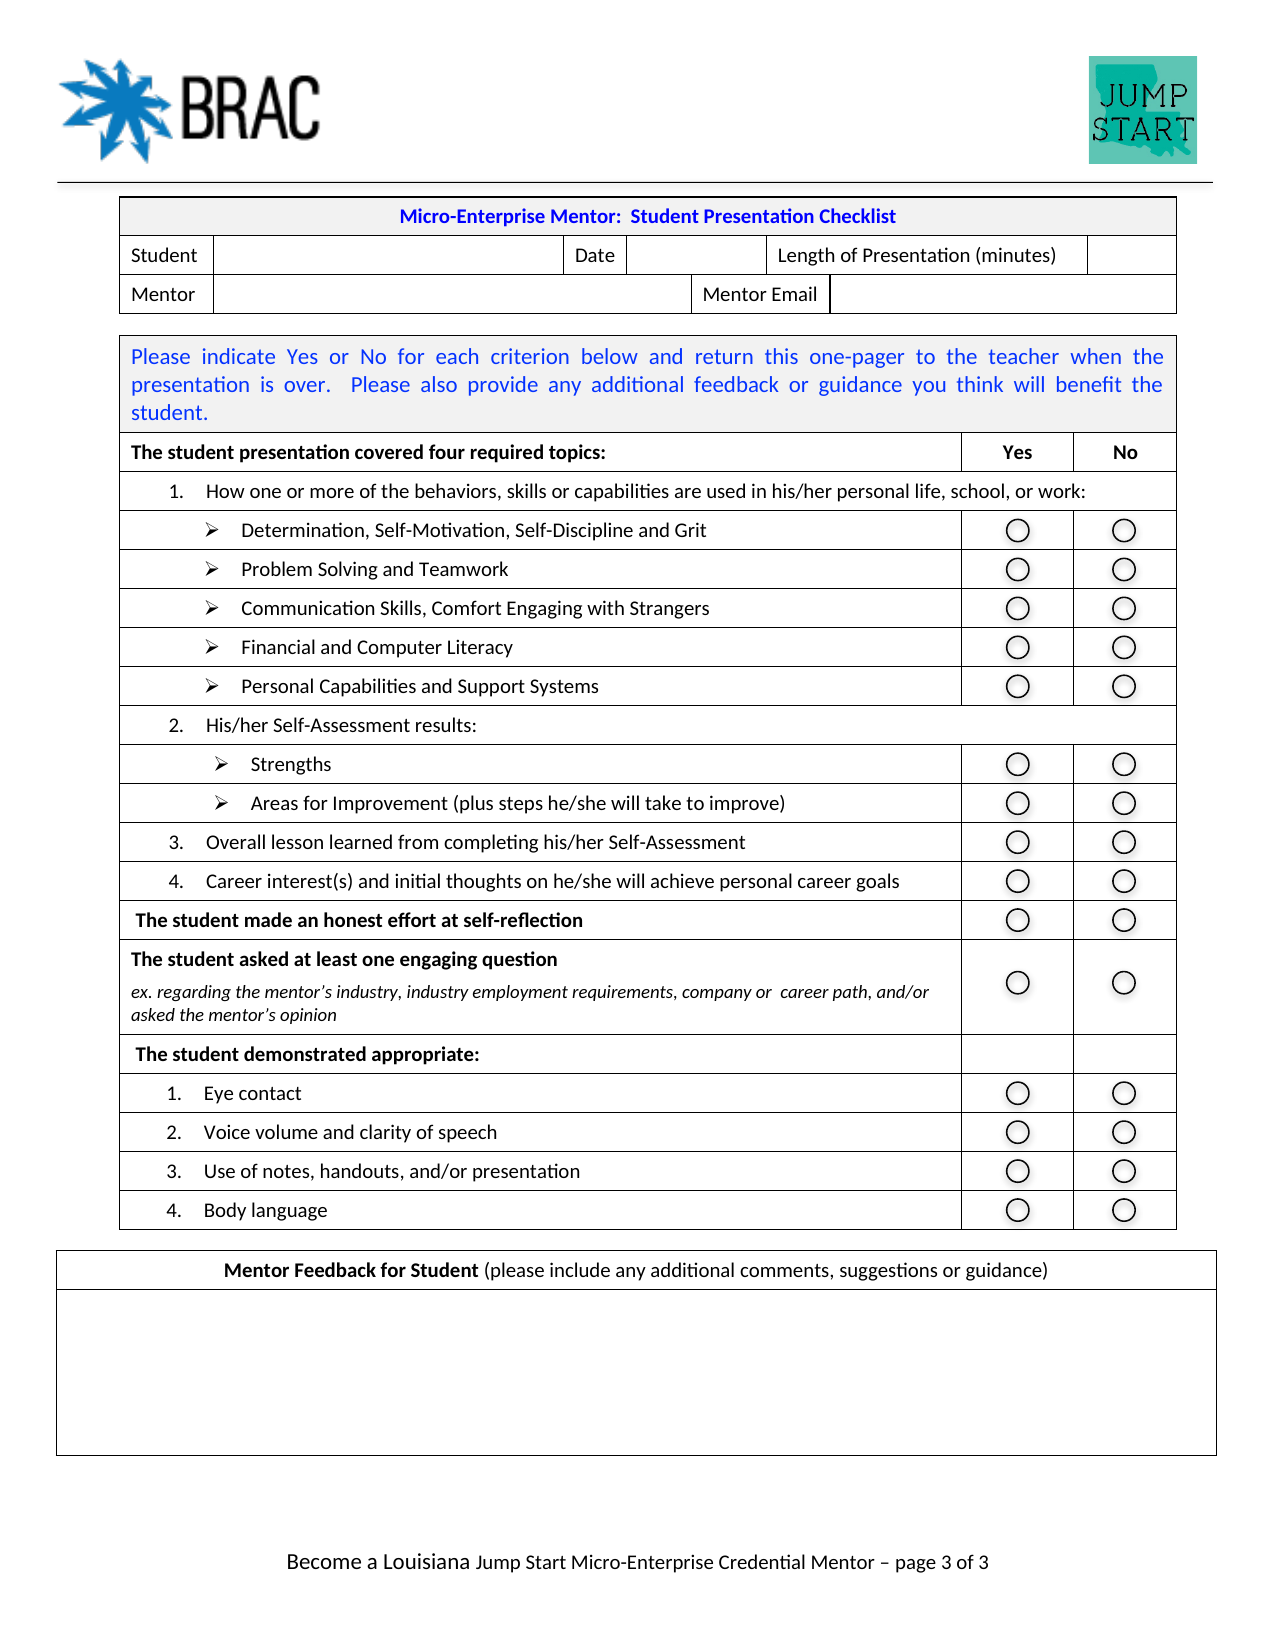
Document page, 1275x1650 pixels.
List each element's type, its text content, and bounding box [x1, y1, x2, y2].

table_cell [1088, 236, 1176, 274]
table_cell [1074, 823, 1176, 861]
table_cell The student made an honest effort at self-reflection [120, 901, 961, 939]
table_cell [1074, 550, 1176, 588]
table_cell [962, 1035, 1073, 1073]
table_cell Yes [962, 433, 1073, 471]
picture [56, 37, 339, 183]
table_cell Personal Capabilities and Support Systems [120, 667, 961, 705]
table_cell [962, 667, 1073, 705]
table_cell [962, 862, 1073, 900]
table_cell [214, 275, 691, 313]
table_cell [962, 823, 1073, 861]
table_cell [1074, 1152, 1176, 1190]
table_cell [1074, 1035, 1176, 1073]
table_cell Determination, Self-Motivation, Self-Discipline and Grit [120, 511, 961, 549]
table_cell [962, 940, 1073, 1034]
table_header Please indicate Yes or No for each criterion below and return this one-pager to the teacher when the presentation is over. Please also provide any additional feedback or guidance you think will benefit the student. [120, 336, 1176, 432]
table_cell [962, 511, 1073, 549]
table_cell The student demonstrated appropriate: [120, 1035, 961, 1073]
table_header Mentor Feedback for Student (please include any additional comments, suggestions or guidance) [57, 1251, 1216, 1289]
table_cell [962, 1152, 1073, 1190]
table_cell The student presentation covered four required topics: [120, 433, 961, 471]
table_cell [214, 236, 563, 274]
table_cell Eye contact [120, 1074, 961, 1112]
table_cell [57, 1290, 1216, 1455]
table_cell [831, 275, 1176, 313]
table_cell No [1074, 433, 1176, 471]
table_cell [1074, 1113, 1176, 1151]
table_cell [1074, 511, 1176, 549]
table_cell Student [120, 236, 213, 274]
table_cell [962, 901, 1073, 939]
table_cell His/her Self-Assessment results: [120, 706, 1176, 744]
table_cell [962, 784, 1073, 822]
table_cell [1074, 862, 1176, 900]
table_cell [1074, 628, 1176, 666]
table_cell Use of notes, handouts, and/or presentation [120, 1152, 961, 1190]
picture [1088, 56, 1198, 164]
table_cell [1074, 1191, 1176, 1229]
table_cell [962, 1074, 1073, 1112]
table_cell Problem Solving and Teamwork [120, 550, 961, 588]
table_cell [1074, 745, 1176, 783]
table_cell [962, 1191, 1073, 1229]
table_cell Length of Presentation (minutes) [767, 236, 1087, 274]
table_cell [962, 628, 1073, 666]
table_cell [962, 550, 1073, 588]
table_cell [1074, 940, 1176, 1034]
table_cell Career interest(s) and initial thoughts on he/she will achieve personal career goals [120, 862, 961, 900]
table_cell [627, 236, 766, 274]
table_cell [1074, 667, 1176, 705]
table_cell Voice volume and clarity of speech [120, 1113, 961, 1151]
table_cell The student asked at least one engaging question ex. regarding the mentor’s industry, industry employment requirements, company or career path, and/or asked the mentor’s opinion [120, 940, 961, 1034]
table_cell Mentor Email [692, 275, 829, 313]
table_cell [962, 1113, 1073, 1151]
table_cell How one or more of the behaviors, skills or capabilities are used in his/her personal life, school, or work: [120, 472, 1176, 510]
table_cell [1074, 589, 1176, 627]
table_cell Communication Skills, Comfort Engaging with Strangers [120, 589, 961, 627]
table_header Micro-Enterprise Mentor: Student Presentation Checklist [120, 198, 1176, 235]
table_cell [1074, 1074, 1176, 1112]
table_cell [962, 745, 1073, 783]
table_cell [1074, 784, 1176, 822]
table_cell Date [564, 236, 626, 274]
table_cell Strengths [120, 745, 961, 783]
table_cell [962, 589, 1073, 627]
table_cell [1074, 901, 1176, 939]
table_cell Mentor [120, 275, 213, 313]
table_cell Body language [120, 1191, 961, 1229]
table_cell Areas for Improvement (plus steps he/she will take to improve) [120, 784, 961, 822]
table_cell Overall lesson learned from completing his/her Self-Assessment [120, 823, 961, 861]
table_cell Financial and Computer Literacy [120, 628, 961, 666]
